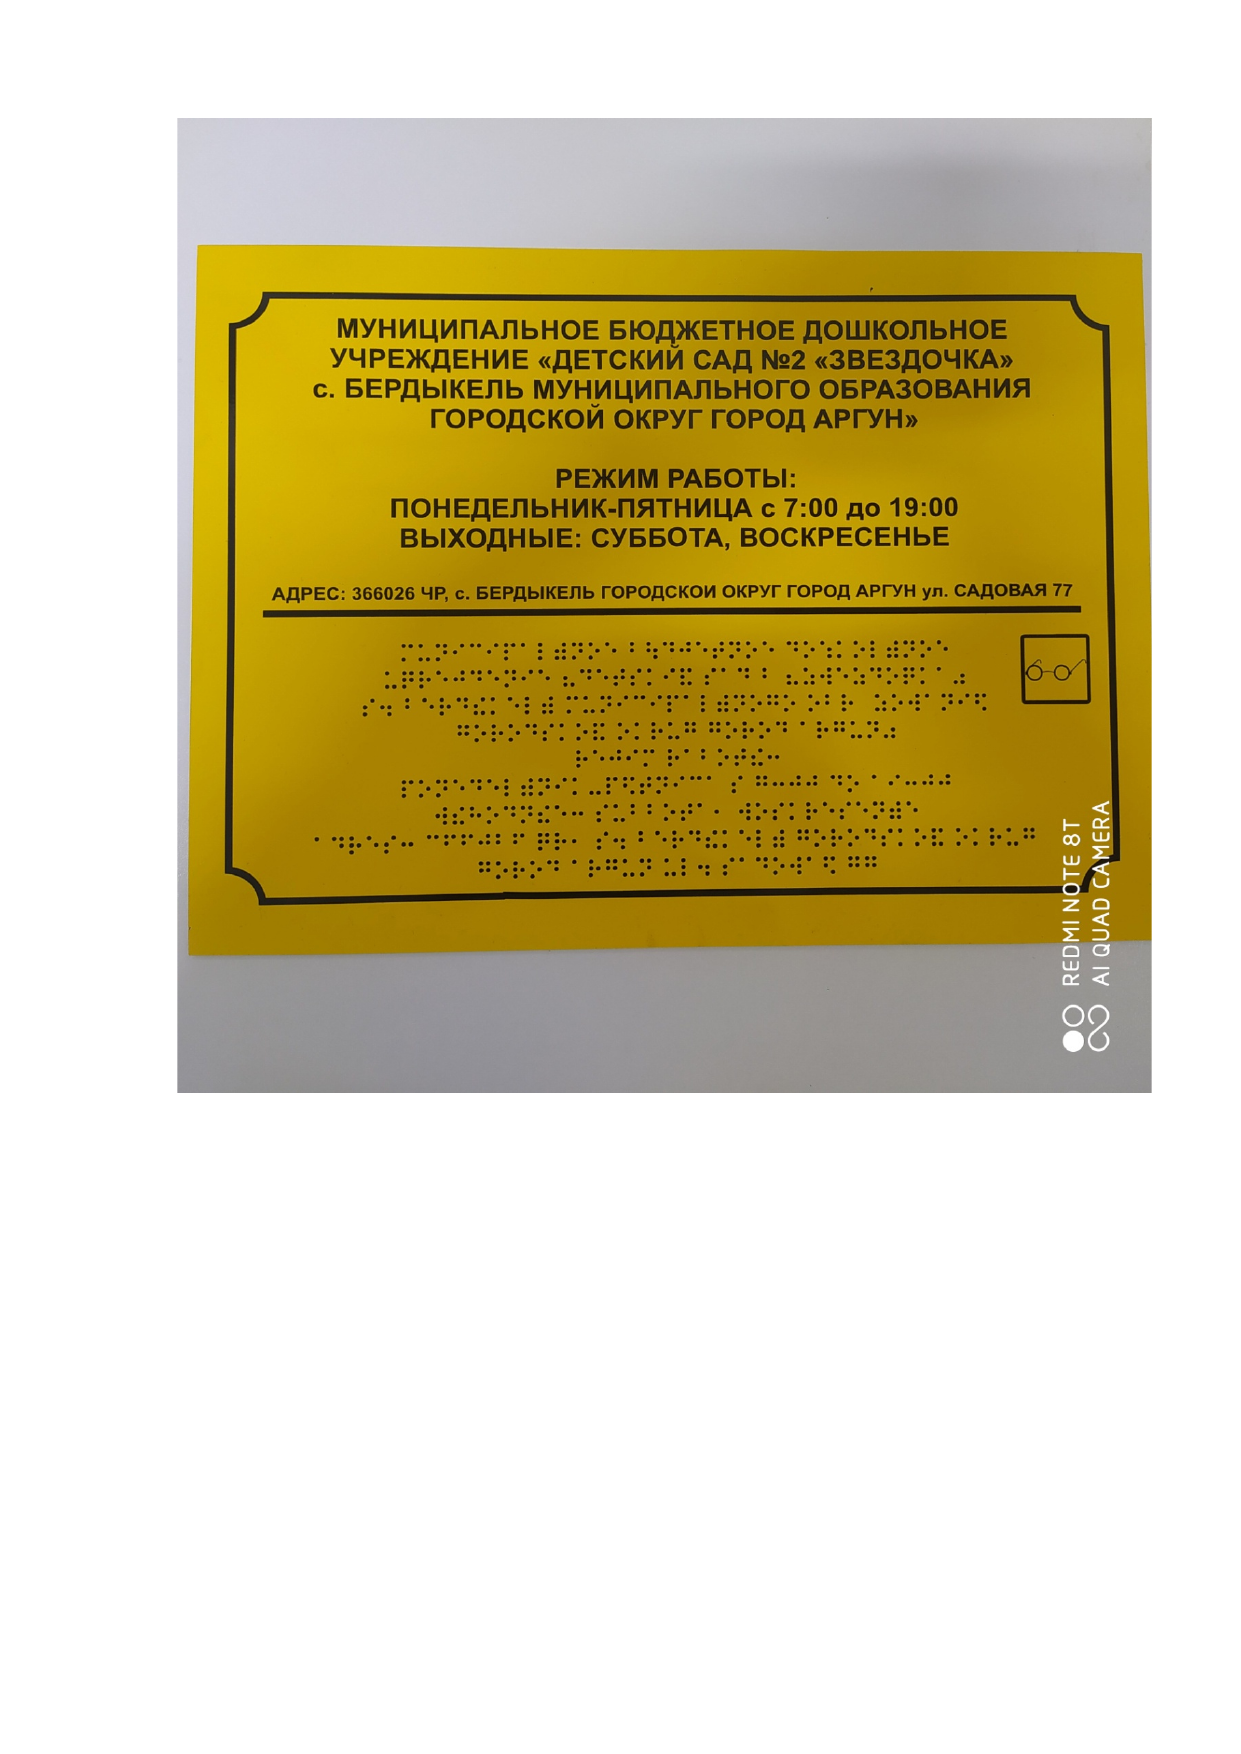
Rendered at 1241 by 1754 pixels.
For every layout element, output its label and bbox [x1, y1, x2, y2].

picture [177, 118, 1152, 1093]
